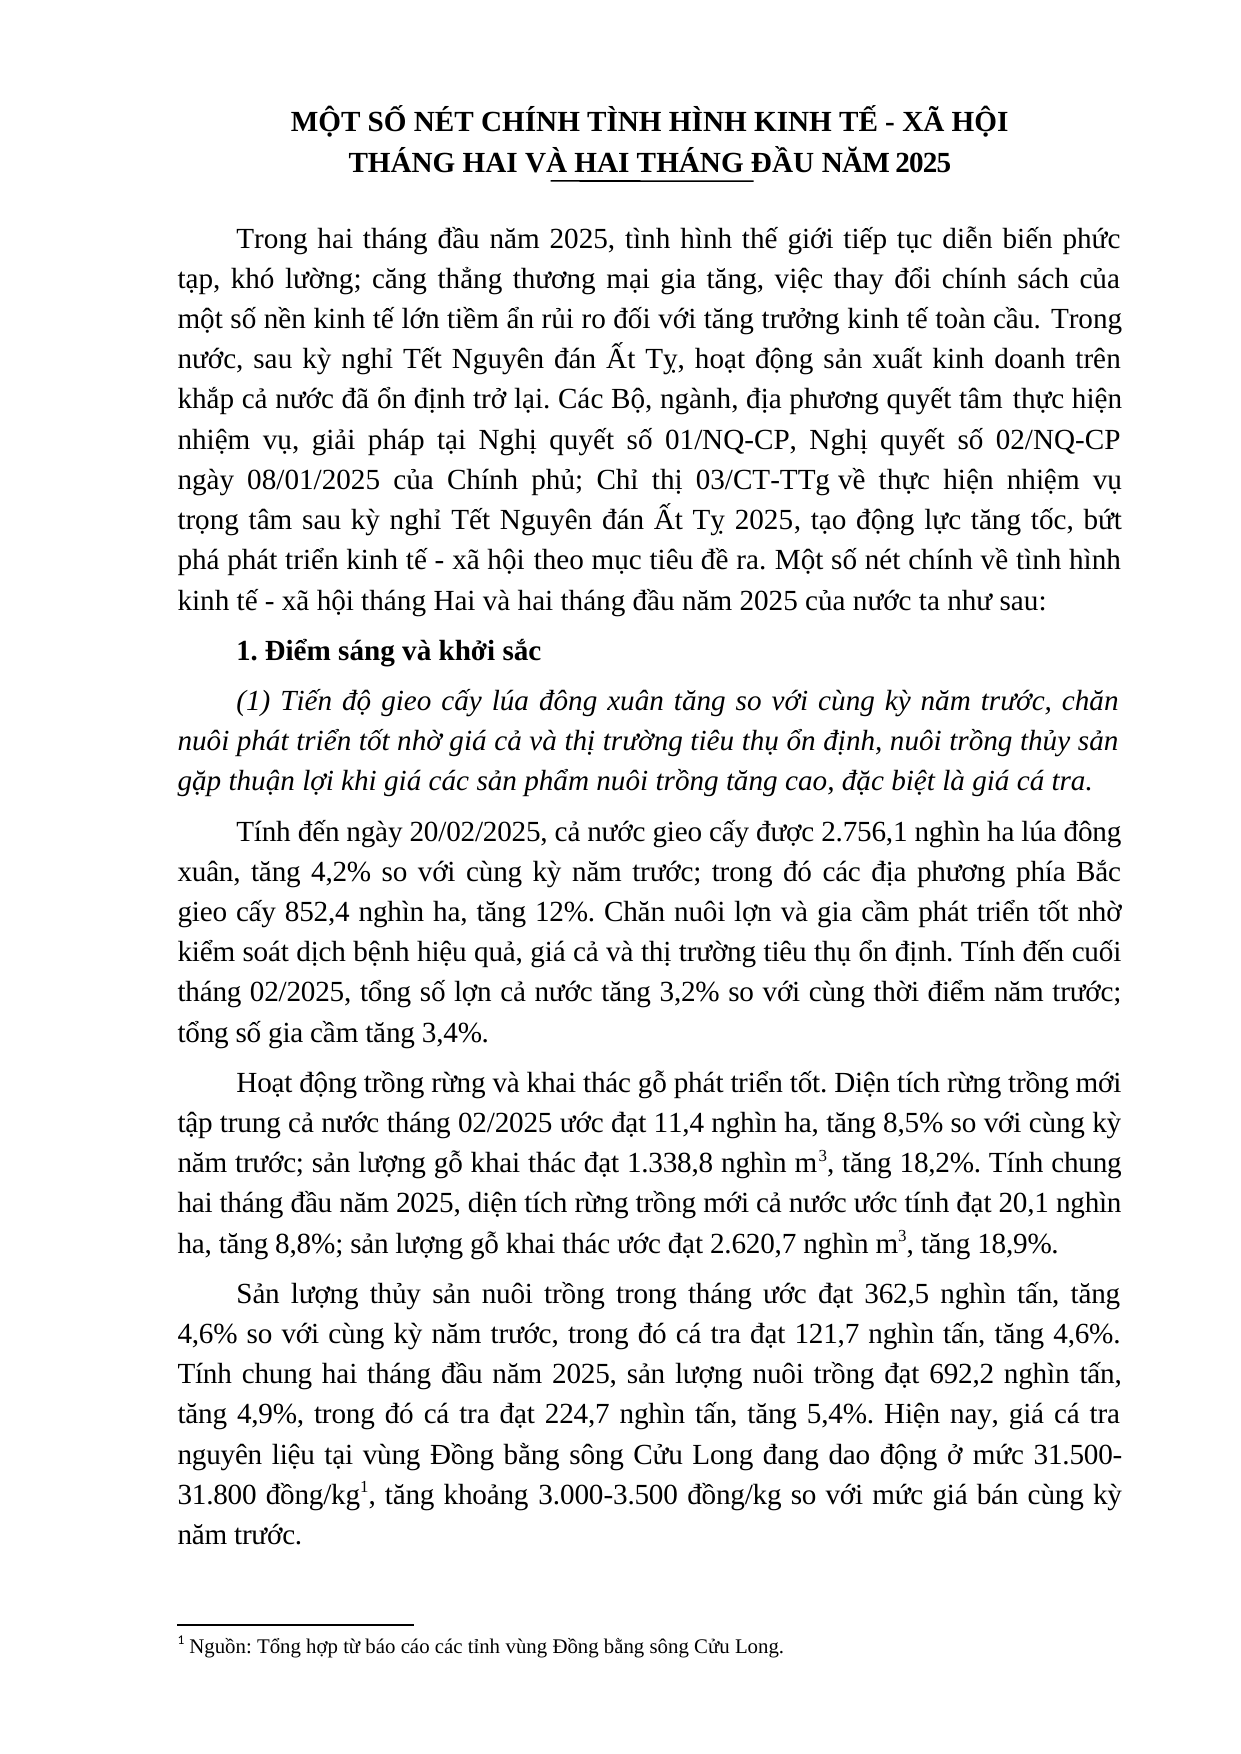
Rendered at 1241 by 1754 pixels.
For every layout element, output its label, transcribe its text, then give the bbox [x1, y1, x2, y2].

text MỘT SỐ NÉT CHÍNH TÌNH HÌNH KINH TẾ - XÃ HỘI [177, 104, 1122, 138]
text Sản lượng thủy sản nuôi trồng trong tháng ước đạt 362,5 nghìn tấn, tăng 4,6% so với cùng kỳ năm trước, trong đó cá tra đạt 121,7 nghìn tấn, tăng 4,6%. Tính chung hai tháng đầu năm 2025, sản lượng nuôi trồng đạt 692,2 nghìn tấn, tăng 4,9%, trong đó cá tra đạt 224,7 nghìn tấn, tăng 5,4%. Hiện nay, giá cá tra nguyên liệu tại vùng Đồng bằng sông Cửu Long đang dao động ở mức 31.500-31.800 đồng/kg, tăng khoảng 3.000-3.500 đồng/kg so với mức giá bán cùng kỳ năm trước. [177, 1276, 1122, 1551]
text Trong hai tháng đầu năm 2025, tình hình thế giới tiếp tục diễn biến phức tạp, khó lường; căng thẳng thương mại gia tăng, việc thay đổi chính sách của một số nền kinh tế lớn tiềm ẩn rủi ro đối với tăng trưởng kinh tế toàn cầu. Trong nước, sau kỳ nghỉ Tết Nguyên đán Ất Tỵ, hoạt động sản xuất kinh doanh trên khắp cả nước đã ổn định trở lại. Các Bộ, ngành, địa phương quyết tâm thực hiện nhiệm vụ, giải pháp tại Nghị quyết số 01/NQ-CP, Nghị quyết số 02/NQ-CP ngày 08/01/2025 của Chính phủ; Chỉ thị 03/CT-TTg về thực hiện nhiệm vụ trọng tâm sau kỳ nghỉ Tết Nguyên đán Ất Tỵ 2025, tạo động lực tăng tốc, bứt phá phát triển kinh tế - xã hội theo mục tiêu đề ra. Một số nét chính về tình hình kinh tế - xã hội tháng Hai và hai tháng đầu năm 2025 của nước ta như sau: [177, 221, 1122, 616]
text (1) Tiến độ gieo cấy lúa đông xuân tăng so với cùng kỳ năm trước, chăn nuôi phát triển tốt nhờ giá cả và thị trường tiêu thụ ổn định, nuôi trồng thủy sản gặp thuận lợi khi giá các sản phẩm nuôi trồng tăng cao, đặc biệt là giá cá tra. [177, 683, 1122, 797]
text Hoạt động trồng rừng và khai thác gỗ phát triển tốt. Diện tích rừng trồng mới tập trung cả nước tháng 02/2025 ước đạt 11,4 nghìn ha, tăng 8,5% so với cùng kỳ năm trước; sản lượng gỗ khai thác đạt 1.338,8 nghìn m3, tăng 18,2%. Tính chung hai tháng đầu năm 2025, diện tích rừng trồng mới cả nước ước tính đạt 20,1 nghìn ha, tăng 8,8%; sản lượng gỗ khai thác ước đạt 2.620,7 nghìn m3, tăng 18,9%. [177, 1065, 1122, 1259]
text THÁNG HAI VÀ HAI THÁNG ĐẦU NĂM 2025 [177, 145, 1122, 209]
text 1. Điểm sáng và khởi sắc [177, 633, 1122, 666]
text Tính đến ngày 20/02/2025, cả nước gieo cấy được 2.756,1 nghìn ha lúa đông xuân, tăng 4,2% so với cùng kỳ năm trước; trong đó các địa phương phía Bắc gieo cấy 852,4 nghìn ha, tăng 12%. Chăn nuôi lợn và gia cầm phát triển tốt nhờ kiểm soát dịch bệnh hiệu quả, giá cả và thị trường tiêu thụ ổn định. Tính đến cuối tháng 02/2025, tổng số lợn cả nước tăng 3,2% so với cùng thời điểm năm trước; tổng số gia cầm tăng 3,4%. [177, 814, 1122, 1048]
